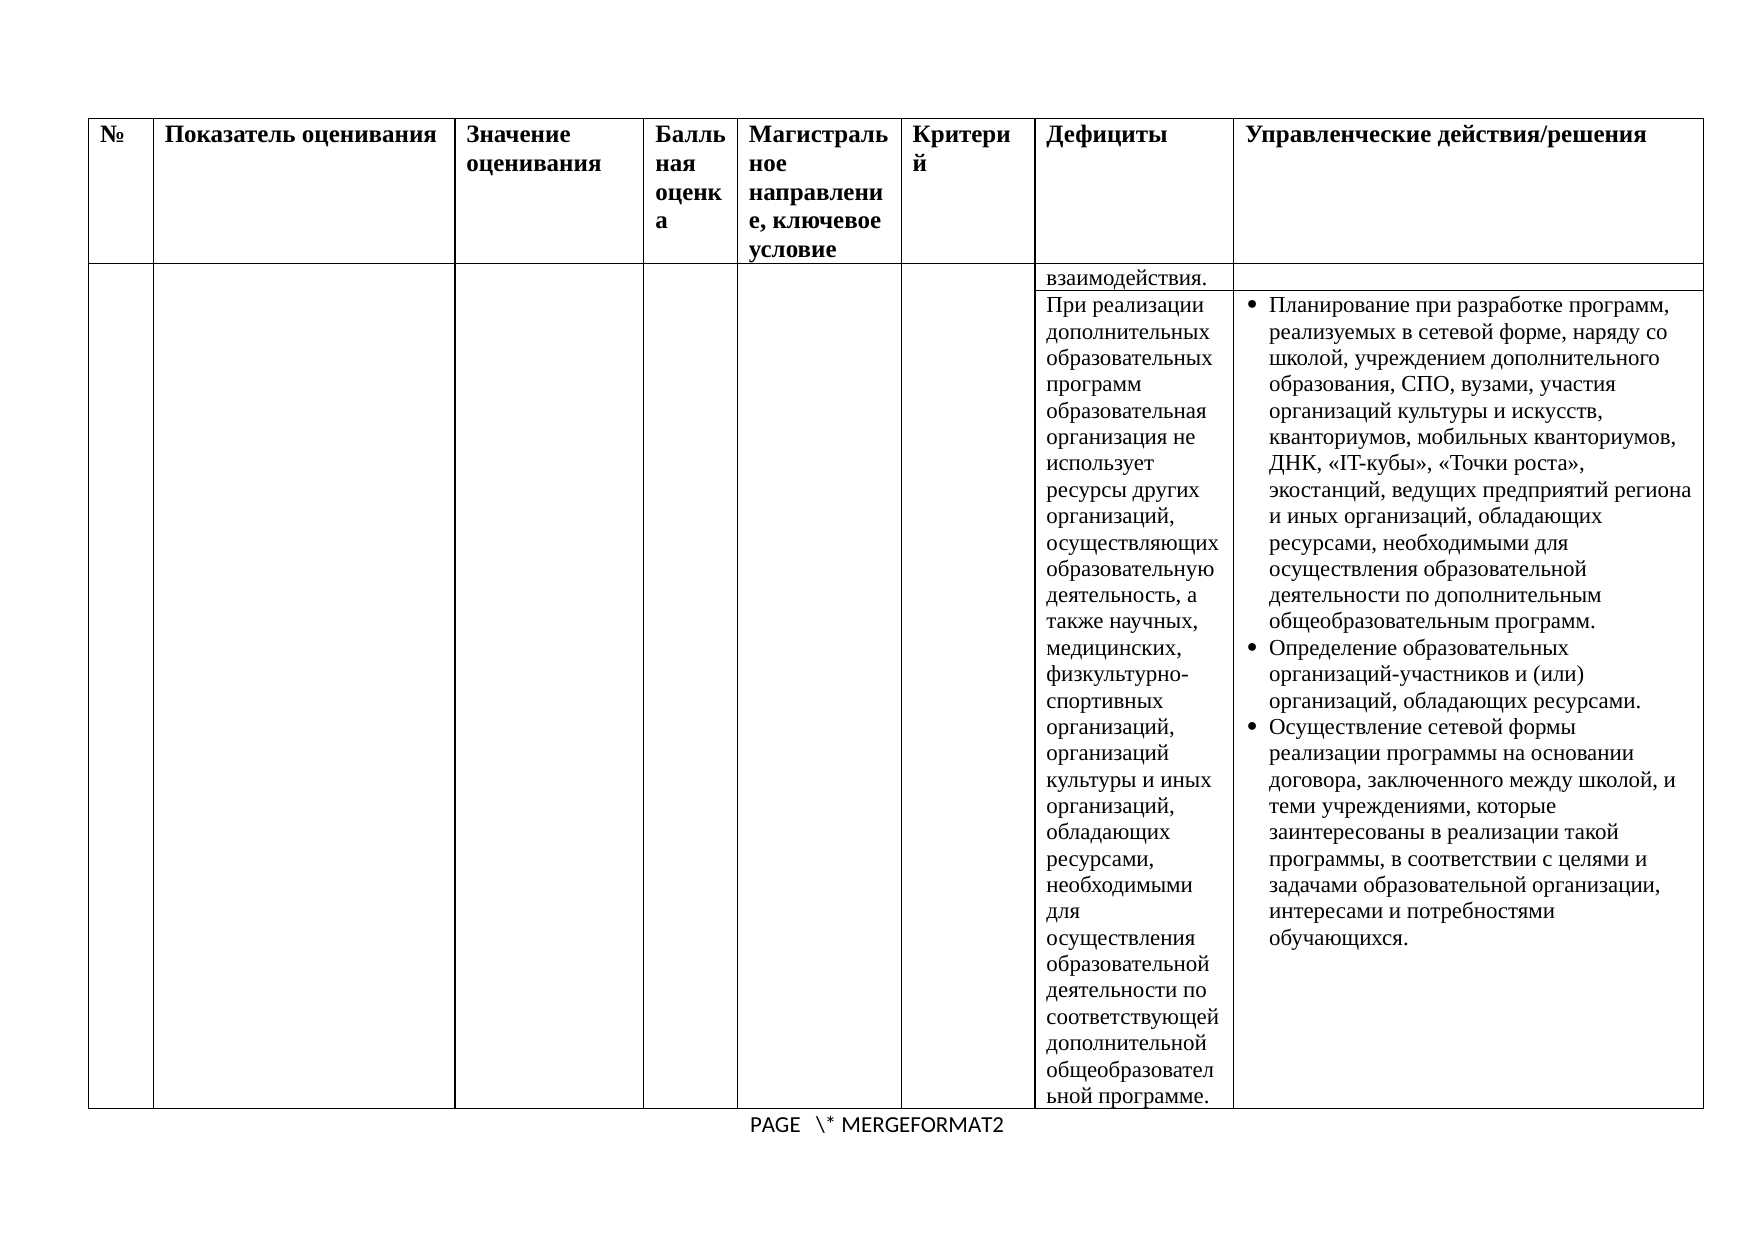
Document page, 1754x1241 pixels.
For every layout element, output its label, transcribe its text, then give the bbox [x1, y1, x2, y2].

table_header Показатель оценивания [154, 119, 454, 263]
table_cell При реализации дополнительных образовательных программ образовательная организация не использует ресурсы других организаций, осуществляющих образовательную деятельность, а также научных, медицинских, физкультурно-спортивных организаций, организаций культуры и иных организаций, обладающих ресурсами, необходимыми для осуществления образовательной деятельности по соответствующей дополнительной общеобразовательной программе. [1036, 291, 1233, 1108]
table_header Критерий [902, 119, 1034, 263]
table_header Балльная оценка [644, 119, 737, 263]
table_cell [1036, 264, 1233, 290]
table_header № [89, 119, 153, 263]
table_header Управленческие действия/решения [1234, 119, 1703, 263]
table_header Дефициты [1036, 119, 1233, 263]
table_cell Планирование при разработке программ, реализуемых в сетевой форме, наряду со школой, учреждением дополнительного образования, СПО, вузами, участия организаций культуры и искусств, кванториумов, мобильных кванториумов, ДНК, «IT-кубы», «Точки роста», экостанций, ведущих предприятий региона и иных организаций, обладающих ресурсами, необходимыми для осуществления образовательной деятельности по дополнительным общеобразовательным программ. Определение образовательных организаций-участников и (или) организаций, обладающих ресурсами. Осуществление сетевой формы реализации программы на основании договора, заключенного между школой, и теми учреждениями, которые заинтересованы в реализации такой программы, в соответствии с целями и задачами образовательной организации, интересами и потребностями обучающихся. [1234, 291, 1703, 1108]
table_header Магистральное направление, ключевое условие [738, 119, 901, 263]
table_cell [1234, 264, 1703, 290]
table_header Значение оценивания [456, 119, 643, 263]
